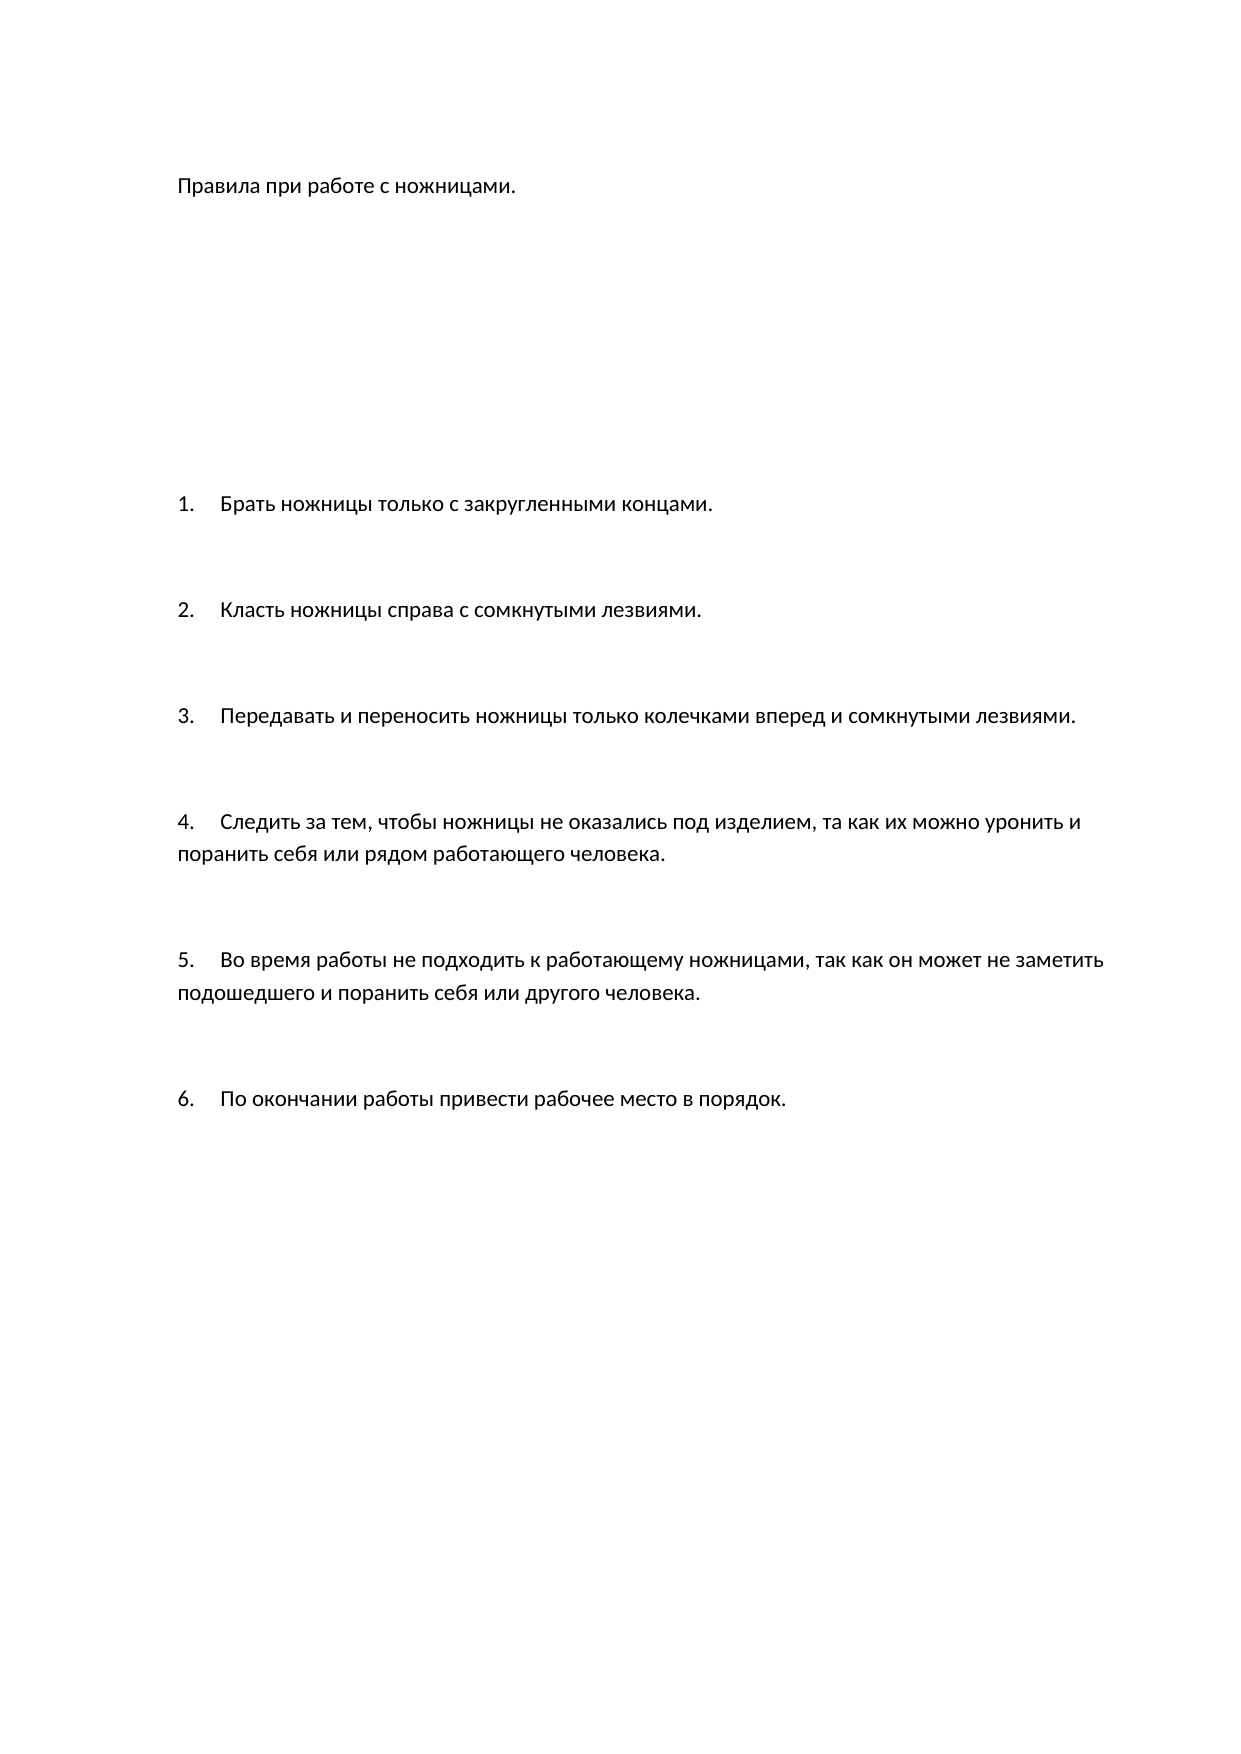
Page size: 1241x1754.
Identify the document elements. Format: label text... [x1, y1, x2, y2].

text 5. Во время работы не подходить к работающему ножницами, так как он может не заметить подошедшего и поранить себя или другого человека. [177, 946, 1152, 1006]
text 4. Следить за тем, чтобы ножницы не оказались под изделием, та как их можно уронить и поранить себя или рядом работающего человека. [177, 807, 1152, 868]
text 2. Класть ножницы справа с сомкнутыми лезвиями. [177, 595, 1152, 623]
text 3. Передавать и переносить ножницы только колечками вперед и сомкнутыми лезвиями. [177, 701, 1152, 729]
text 1. Брать ножницы только с закругленными концами. [177, 489, 1152, 517]
text 6. По окончании работы привести рабочее место в порядок. [177, 1084, 1152, 1112]
text Правила при работе с ножницами. [177, 171, 1152, 199]
